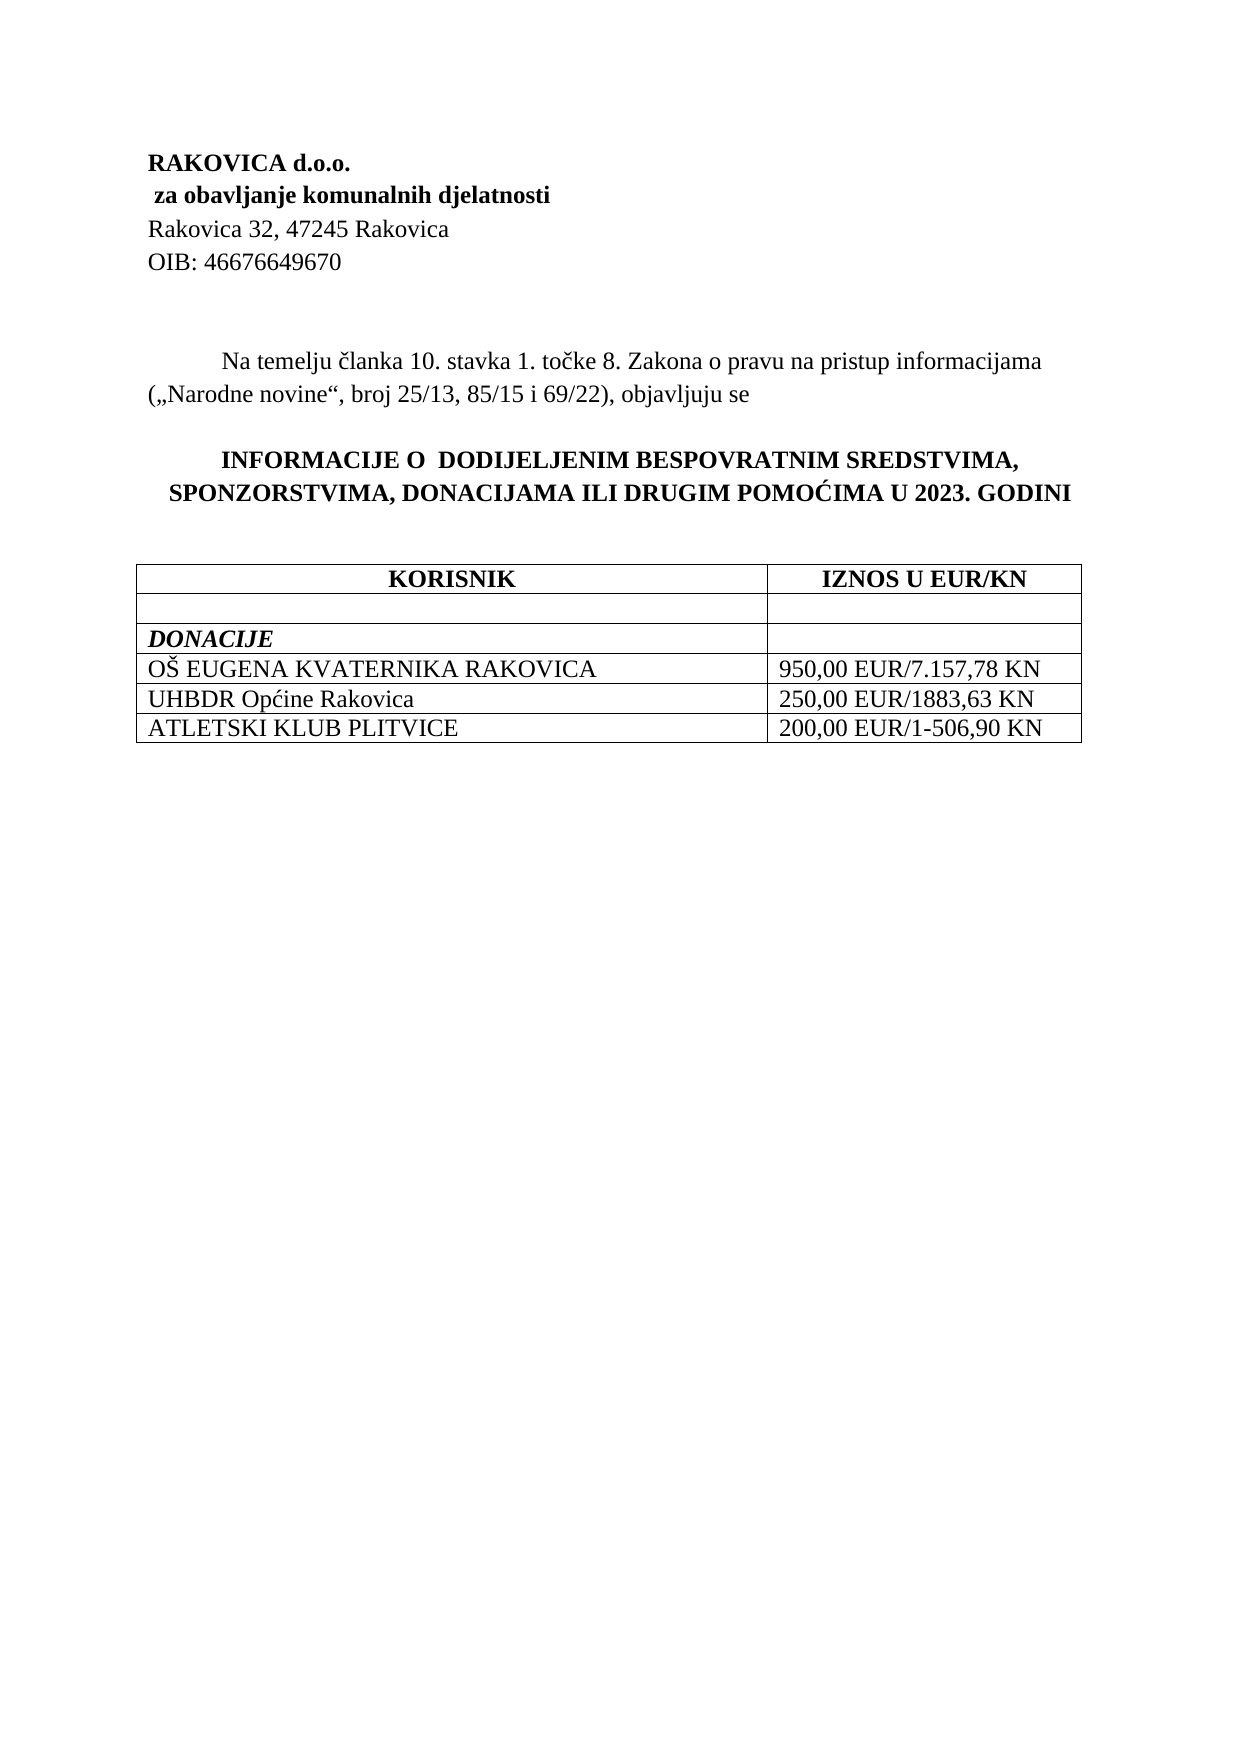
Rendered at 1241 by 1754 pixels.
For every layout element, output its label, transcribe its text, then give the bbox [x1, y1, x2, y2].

text OIB: 46676649670 [148, 247, 1093, 275]
table_cell [768, 594, 1081, 623]
table_cell [768, 624, 1081, 653]
text za obavljanje komunalnih djelatnosti [148, 181, 1093, 209]
table_header KORISNIK [137, 565, 767, 593]
table_cell DONACIJE [137, 624, 767, 653]
table_cell [137, 594, 767, 623]
text RAKOVICA d.o.o. [148, 148, 1093, 176]
text Na temelju članka 10. stavka 1. točke 8. Zakona o pravu na pristup informacijama („Narodne novine“, broj 25/13, 85/15 i 69/22), objavljuju se [148, 346, 1093, 407]
table_cell 950,00 EUR/7.157,78 KN [768, 654, 1081, 683]
text INFORMACIJE O DODIJELJENIM BESPOVRATNIM SREDSTVIMA, [148, 445, 1093, 473]
subtitle Rakovica 32, 47245 Rakovica [148, 214, 1093, 242]
table_cell 200,00 EUR/1-506,90 KN [768, 714, 1081, 742]
table_cell 250,00 EUR/1883,63 KN [768, 684, 1081, 712]
table_cell UHBDR Općine Rakovica [137, 684, 767, 712]
table_cell OŠ EUGENA KVATERNIKA RAKOVICA [137, 654, 767, 683]
table_cell ATLETSKI KLUB PLITVICE [137, 714, 767, 742]
text SPONZORSTVIMA, DONACIJAMA ILI DRUGIM POMOĆIMA U 2023. GODINI [148, 478, 1093, 507]
table_header IZNOS U EUR/KN [768, 565, 1081, 593]
